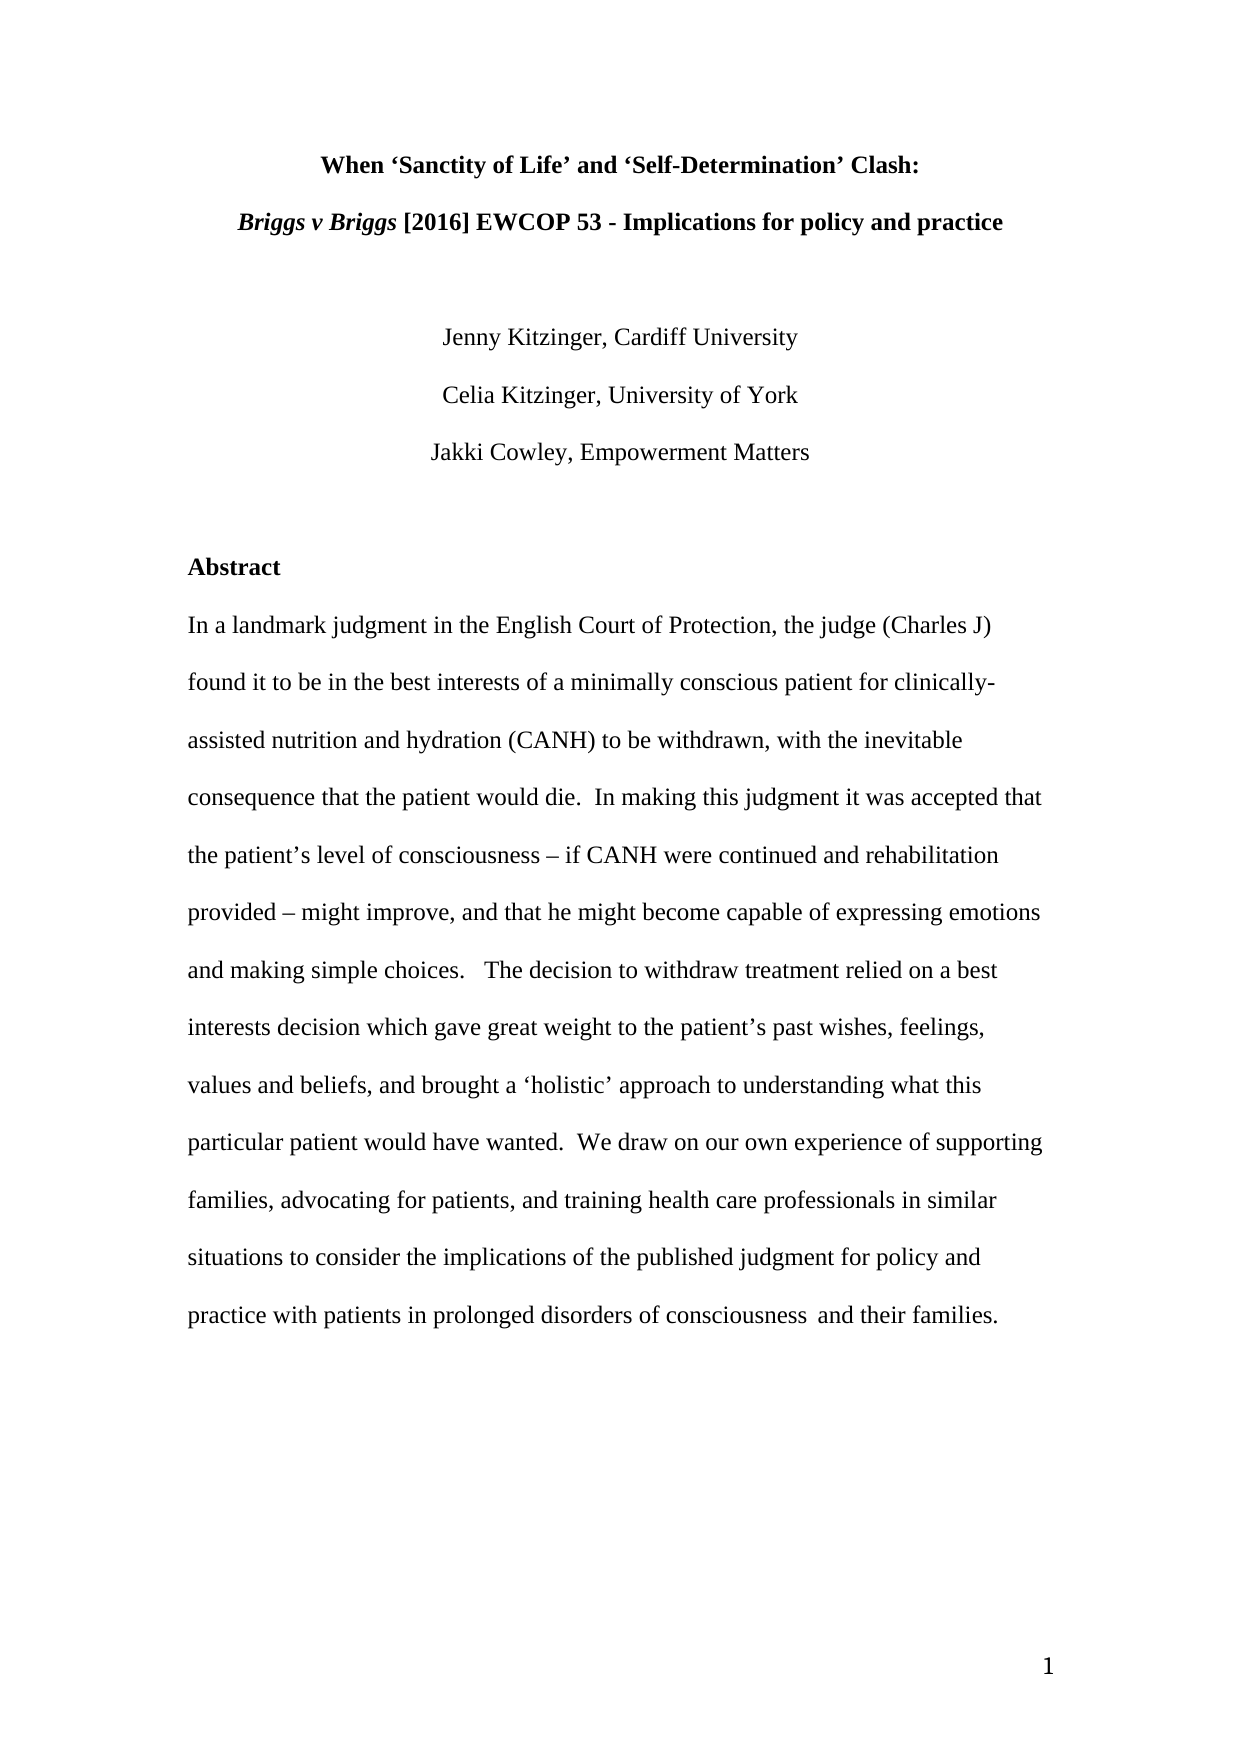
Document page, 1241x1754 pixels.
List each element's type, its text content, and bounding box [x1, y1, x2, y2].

text Briggs v Briggs [2016] EWCOP 53 - Implications for policy and practice [187, 207, 1053, 236]
text Jakki Cowley, Empowerment Matters [187, 437, 1053, 466]
text When ‘Sanctity of Life’ and ‘Self-Determination’ Clash: [187, 150, 1053, 179]
text Celia Kitzinger, University of York [187, 380, 1053, 409]
text In a landmark judgment in the English Court of Protection, the judge (Charles J) found it to be in the best interests of a minimally conscious patient for clinically-assisted nutrition and hydration (CANH) to be withdrawn, with the inevitable consequence that the patient would die. In making this judgment it was accepted that the patient’s level of consciousness – if CANH were continued and rehabilitation provided – might improve, and that he might become capable of expressing emotions and making simple choices. The decision to withdraw treatment relied on a best interests decision which gave great weight to the patient’s past wishes, feelings, values and beliefs, and brought a ‘holistic’ approach to understanding what this particular patient would have wanted. We draw on our own experience of supporting families, advocating for patients, and training health care professionals in similar situations to consider the implications of the published judgment for policy and practice with patients in prolonged disorders of consciousness and their families. [187, 610, 1053, 1329]
text Abstract [187, 552, 1053, 581]
text Jenny Kitzinger, Cardiff University [187, 322, 1053, 351]
